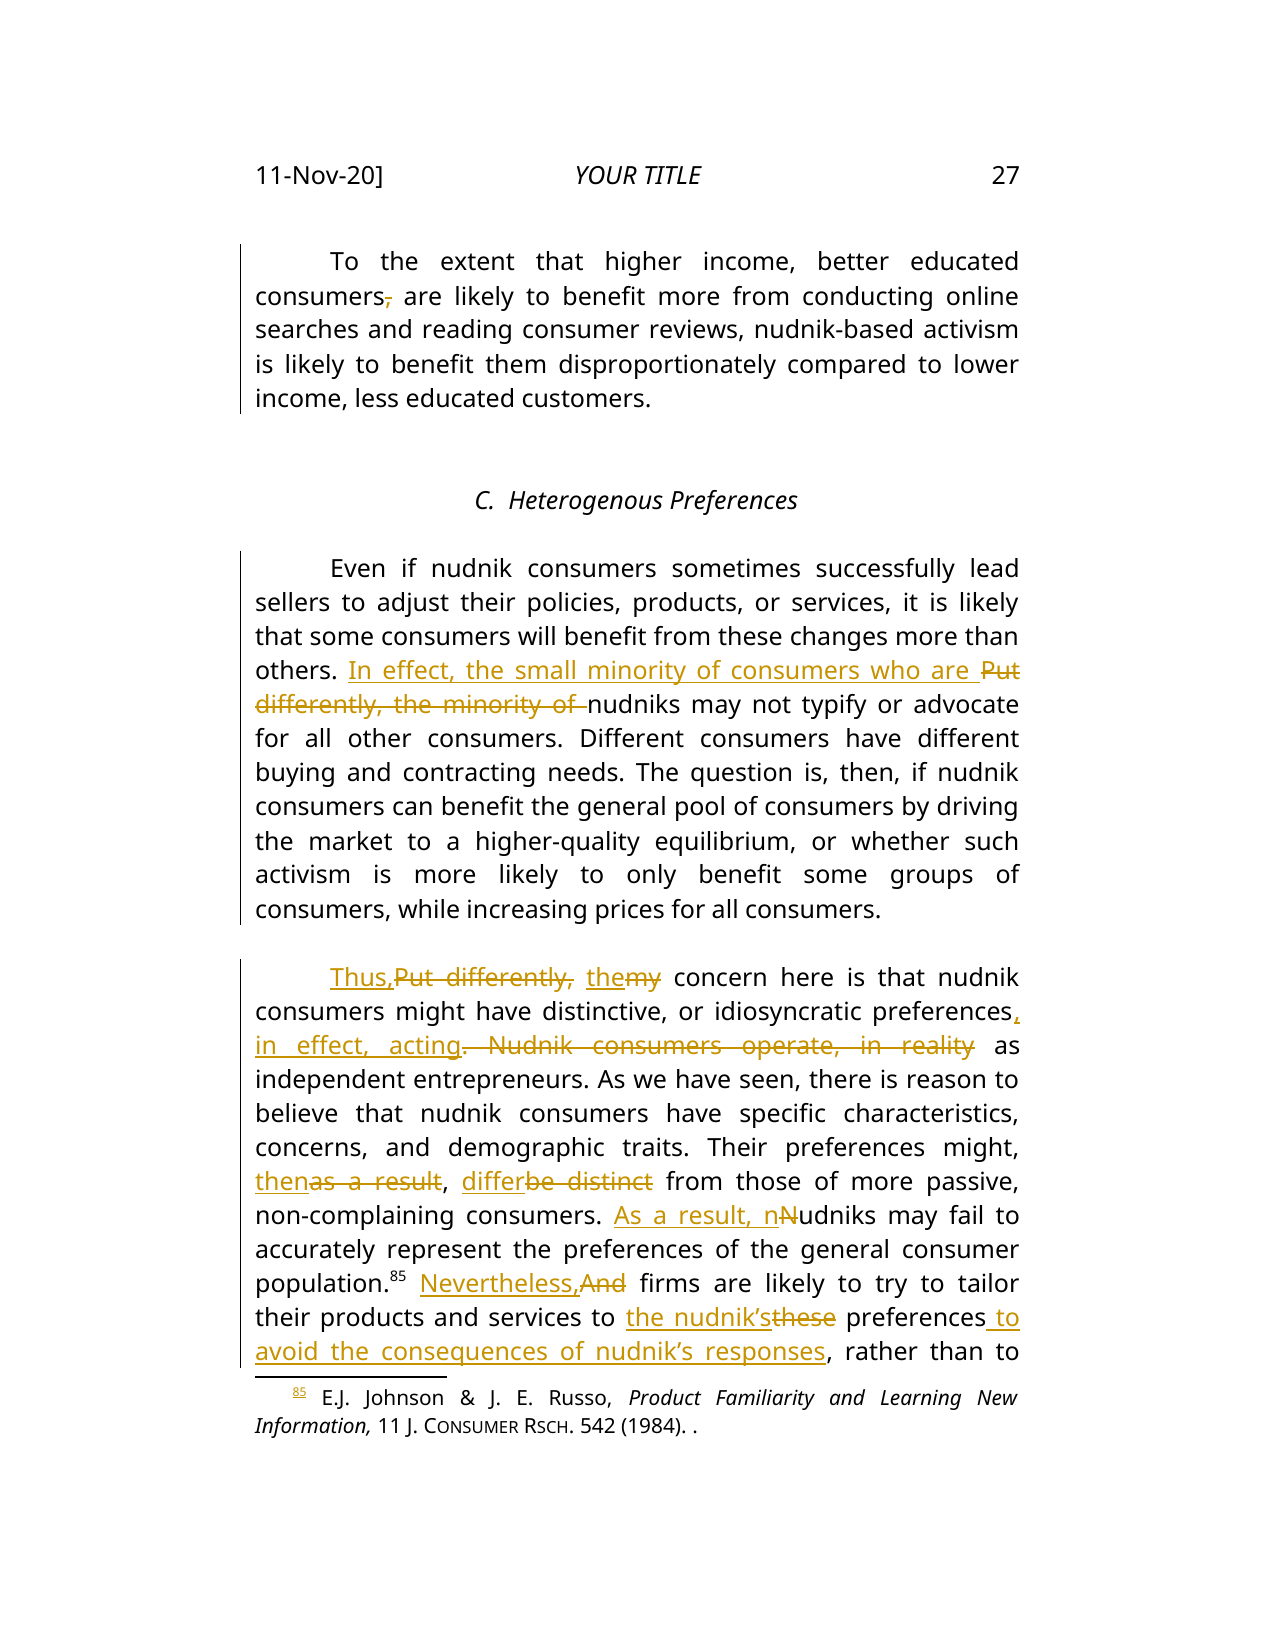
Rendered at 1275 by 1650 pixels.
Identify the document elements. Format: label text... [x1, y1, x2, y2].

text Even if nudnik consumers sometimes successfully lead sellers to adjust their policies, products, or services, it is likely that some consumers will benefit from these changes more than others. nudniks may not typify or advocate for all other consumers. Different consumers have different buying and contracting needs. The question is, then, if nudnik consumers can benefit the general pool of consumers by driving the market to a higher-quality equilibrium, or whether such activism is more likely to only benefit some groups of consumers, while increasing prices for all consumers. [255, 551, 1020, 925]
subtitle Heterogenous Preferences [255, 482, 1020, 517]
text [255, 959, 1020, 1368]
text To the extent that higher income, better educated consumers are likely to benefit more from conducting online searches and reading consumer reviews, nudnik-based activism is likely to benefit them disproportionately compared to lower income, less educated customers. [255, 244, 1020, 414]
